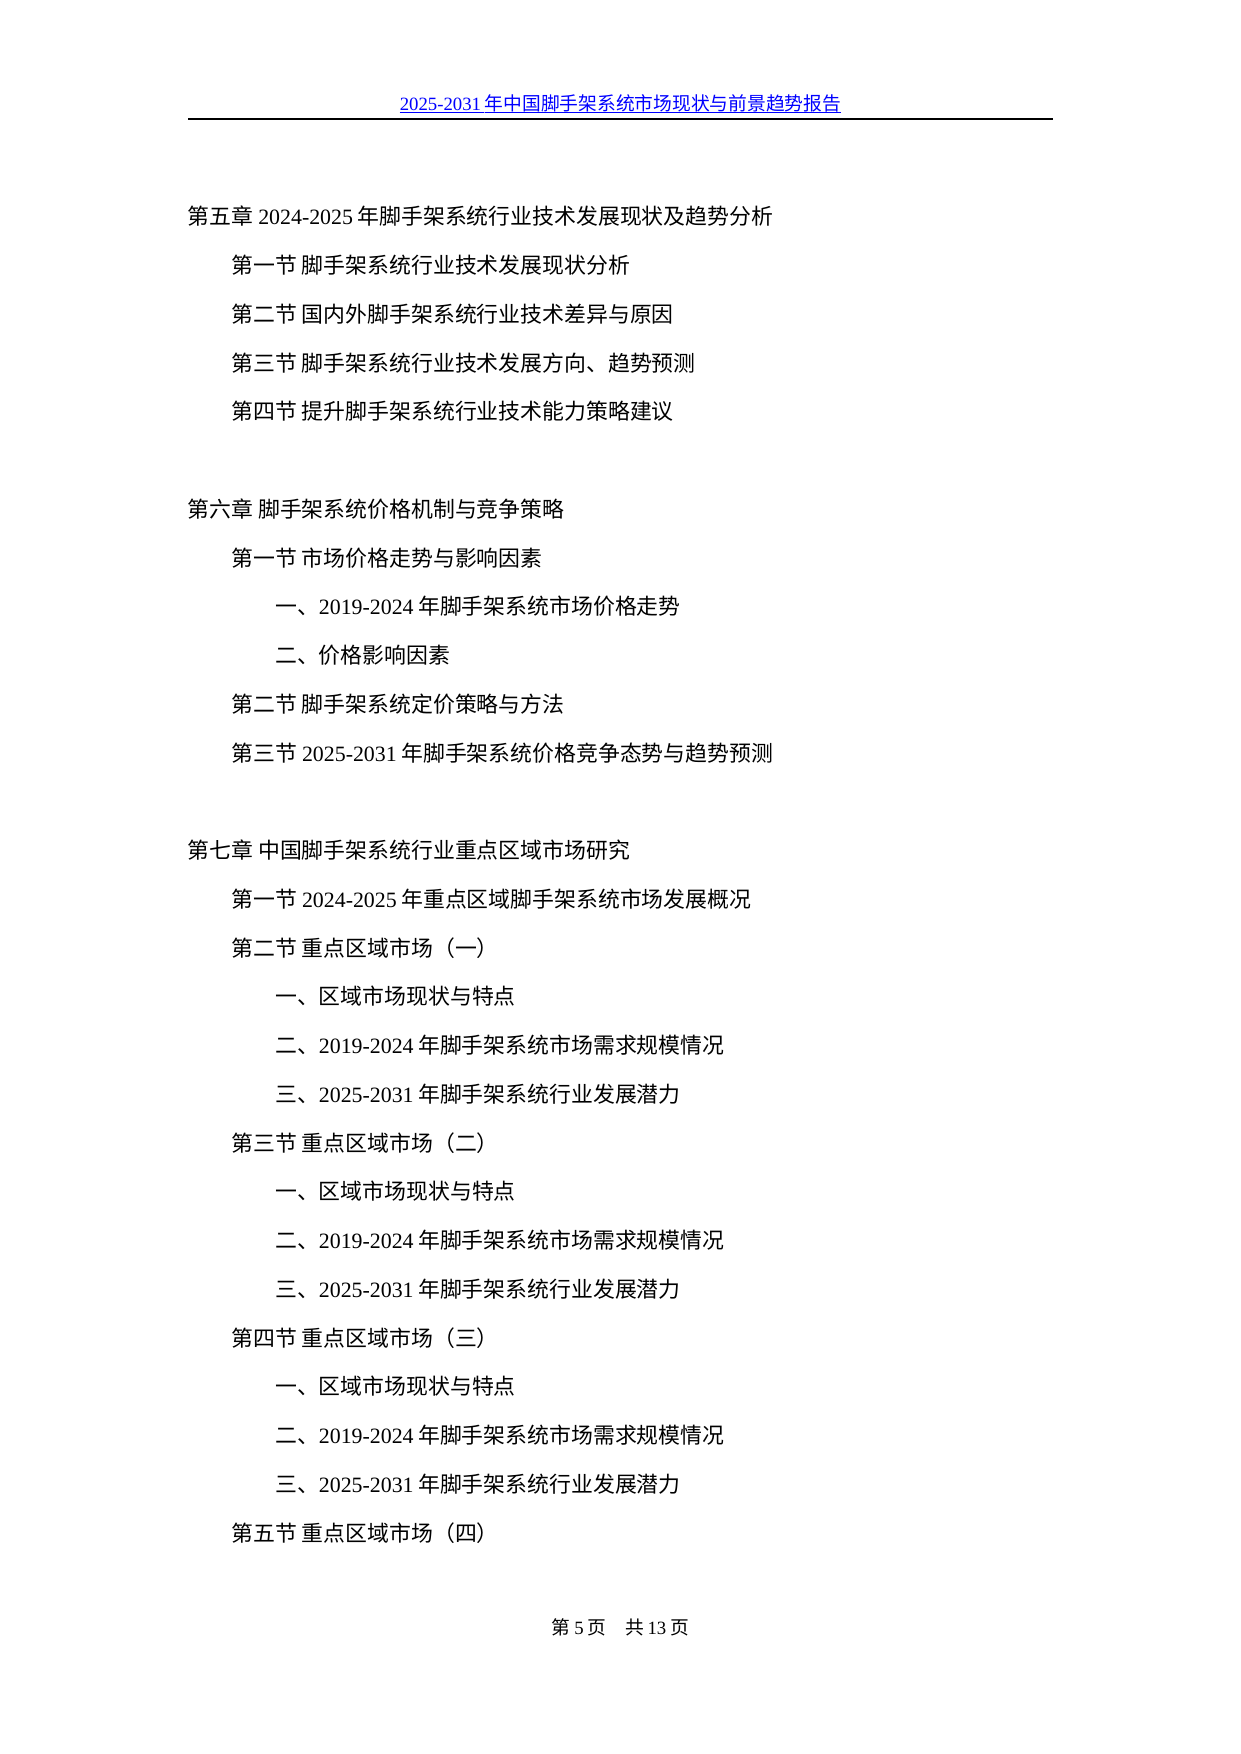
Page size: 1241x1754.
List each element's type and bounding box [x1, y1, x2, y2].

text [187, 150, 1053, 1548]
